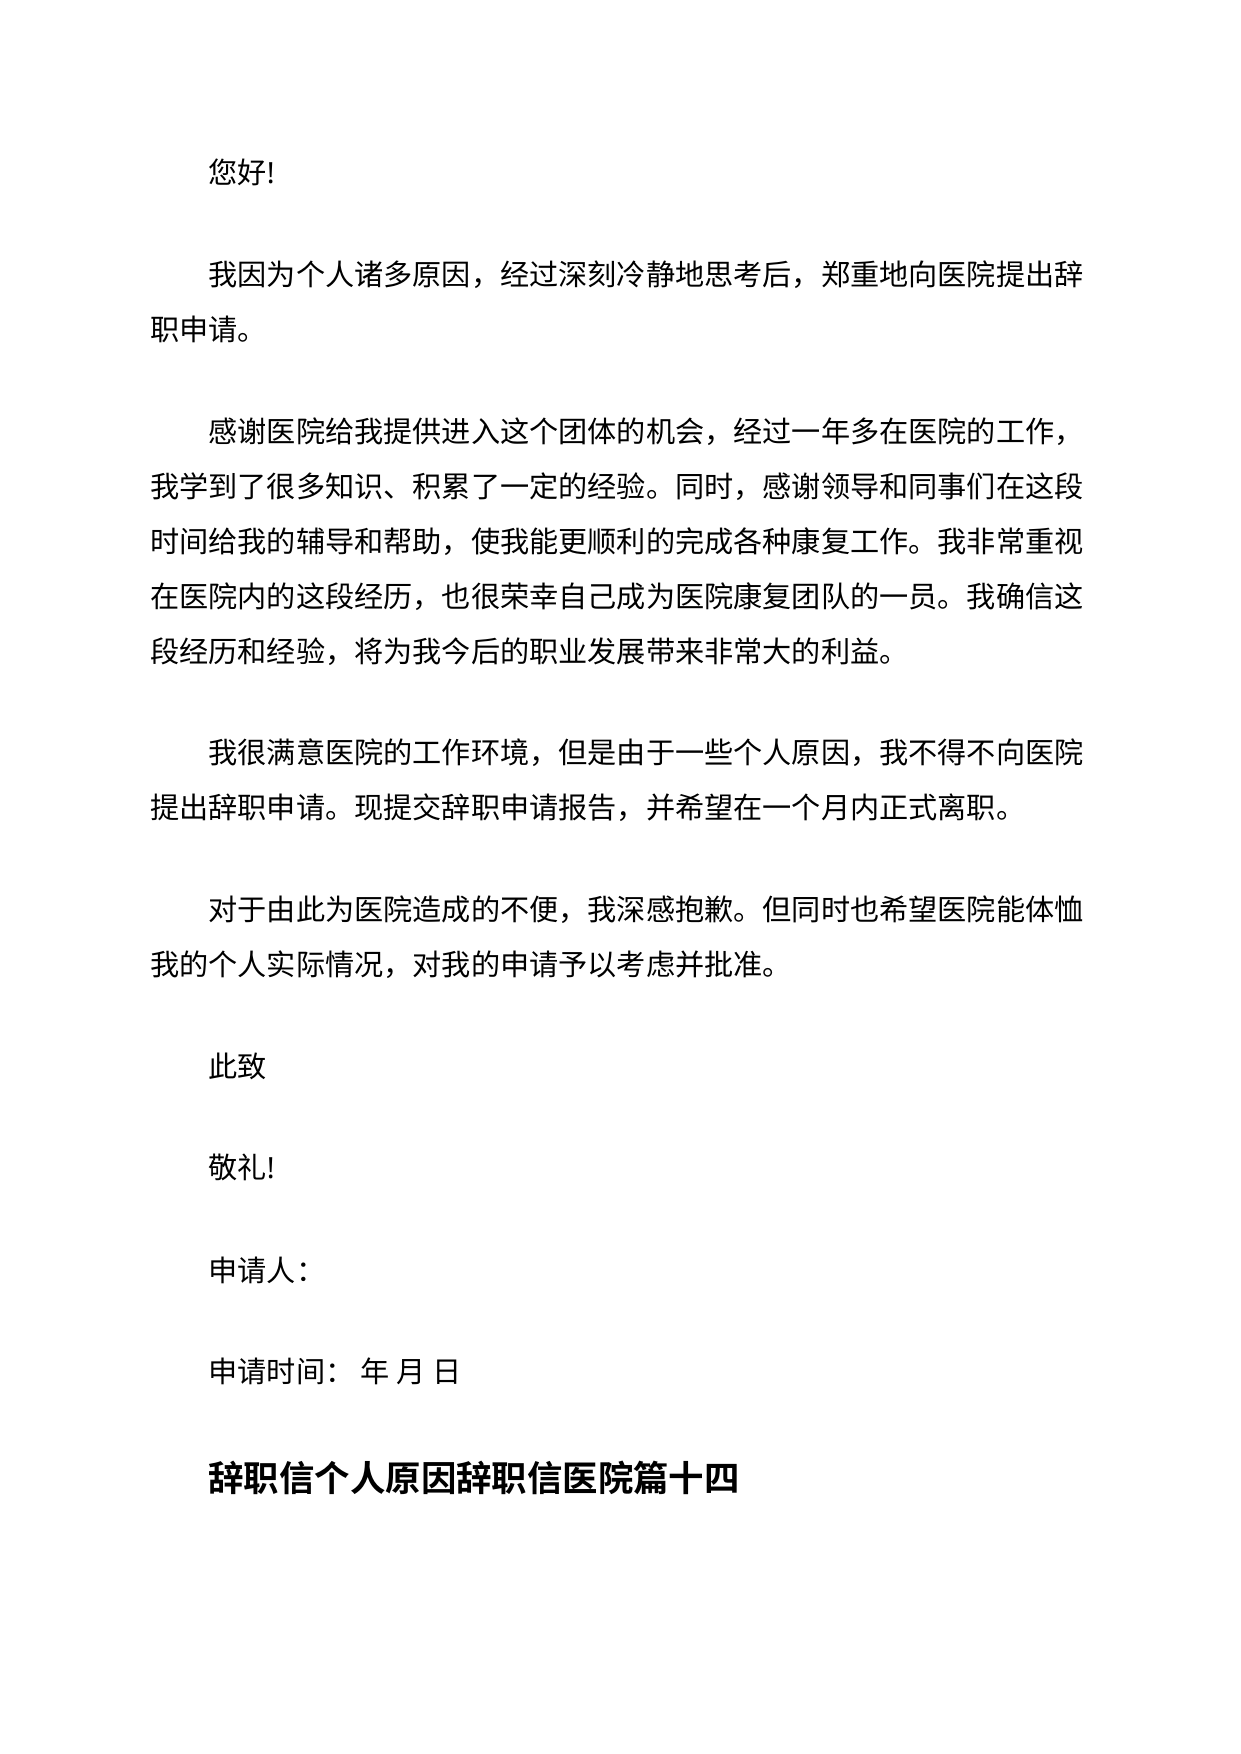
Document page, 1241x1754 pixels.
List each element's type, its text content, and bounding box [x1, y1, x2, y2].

text 敬礼! [150, 1145, 1090, 1187]
text 申请人： [150, 1247, 1090, 1289]
text 我很满意医院的工作环境，但是由于一些个人原因，我不得不向医院提出辞职申请。现提交辞职申请报告，并希望在一个月内正式离职。 [150, 730, 1090, 827]
text 对于由此为医院造成的不便，我深感抱歉。但同时也希望医院能体恤我的个人实际情况，对我的申请予以考虑并批准。 [150, 887, 1090, 984]
text 我因为个人诸多原因，经过深刻冷静地思考后，郑重地向医院提出辞职申请。 [150, 252, 1090, 349]
text 您好! [150, 150, 1090, 192]
text 申请时间： 年 月 日 [150, 1349, 1090, 1391]
text 辞职信个人原因辞职信医院篇十四 [150, 1451, 1090, 1502]
text 感谢医院给我提供进入这个团体的机会，经过一年多在医院的工作，我学到了很多知识、积累了一定的经验。同时，感谢领导和同事们在这段时间给我的辅导和帮助，使我能更顺利的完成各种康复工作。我非常重视在医院内的这段经历，也很荣幸自己成为医院康复团队的一员。我确信这段经历和经验，将为我今后的职业发展带来非常大的利益。 [150, 409, 1090, 671]
text 此致 [150, 1043, 1090, 1086]
